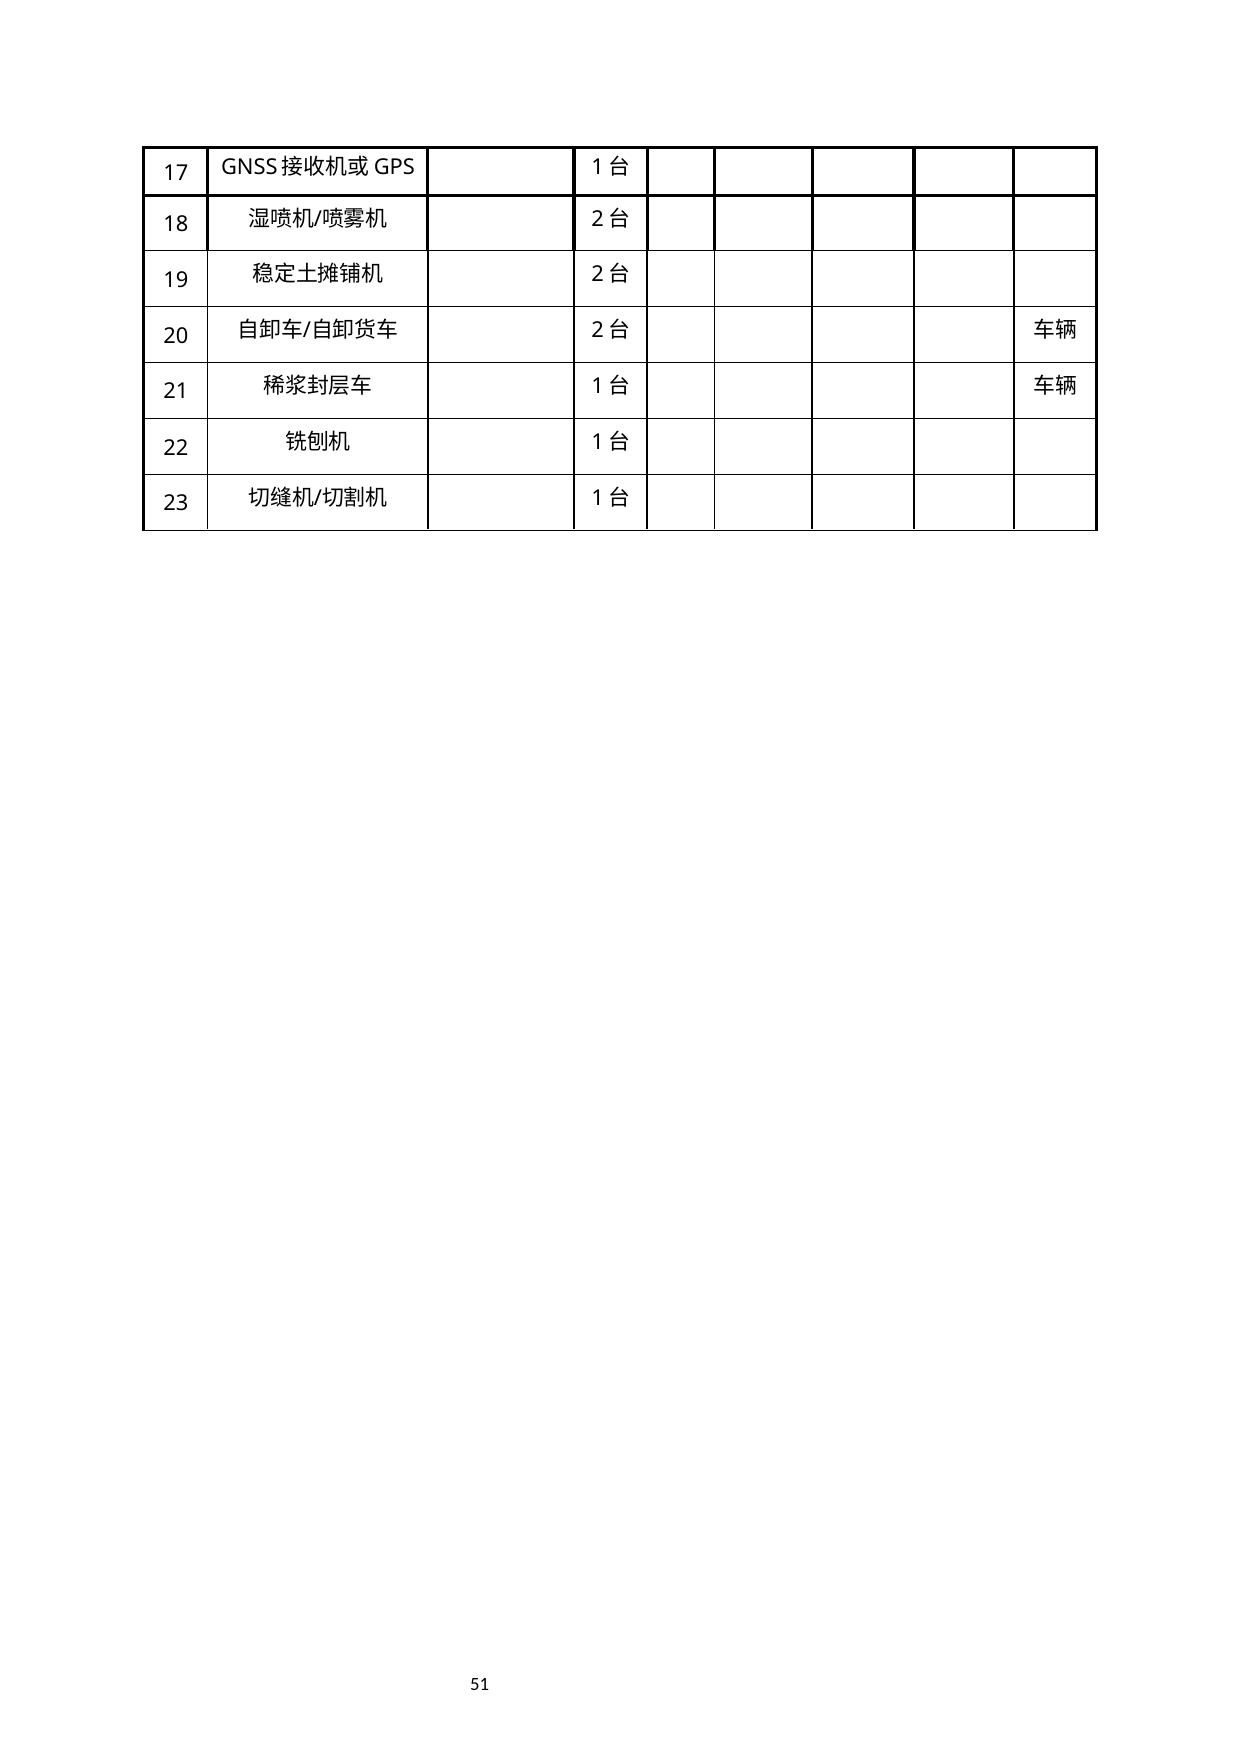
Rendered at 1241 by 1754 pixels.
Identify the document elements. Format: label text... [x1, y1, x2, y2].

table_cell 车辆 [1015, 363, 1095, 418]
table_cell [648, 475, 714, 529]
table_cell 稀浆封层车 [208, 363, 427, 418]
table_cell [915, 251, 1013, 306]
table_cell [715, 307, 811, 362]
table_cell [716, 149, 811, 194]
table_cell [648, 419, 714, 473]
table_cell 19 [145, 251, 207, 306]
table_cell 17 [145, 149, 206, 194]
table_cell [915, 307, 1013, 362]
table_cell [814, 149, 912, 194]
table_cell [814, 197, 912, 250]
table_cell [648, 251, 714, 306]
table_cell [715, 475, 811, 529]
table_cell 22 [145, 419, 207, 473]
table_cell [429, 251, 573, 306]
table_cell 2台 [576, 197, 646, 250]
table_cell 1台 [575, 475, 646, 529]
table_cell 1台 [575, 363, 646, 418]
table_cell 2台 [575, 251, 646, 306]
table_cell [715, 251, 811, 306]
table_cell 湿喷机/喷雾机 [209, 197, 426, 250]
table_cell [813, 475, 913, 529]
table_cell 自卸车/自卸货车 [208, 307, 427, 362]
table_cell [429, 363, 573, 418]
table_cell [916, 149, 1012, 194]
table_cell 21 [145, 363, 207, 418]
table_cell 车辆 [1015, 307, 1095, 362]
table_cell [1015, 197, 1095, 250]
table_cell [1015, 475, 1095, 529]
table_cell 稳定土摊铺机 [208, 251, 427, 306]
table_cell [813, 363, 913, 418]
table_cell [715, 419, 811, 473]
table_cell [1015, 251, 1095, 306]
table_cell [915, 419, 1013, 473]
table_cell 18 [145, 197, 206, 250]
table_cell [916, 197, 1012, 250]
table_cell [648, 307, 714, 362]
table_cell [429, 475, 573, 529]
table_cell [716, 197, 811, 250]
table_cell [429, 307, 573, 362]
table_cell [649, 149, 713, 194]
table_cell [649, 197, 713, 250]
table_cell [429, 197, 572, 250]
table_cell 2台 [575, 307, 646, 362]
table_cell [1015, 149, 1095, 194]
table_cell [429, 419, 573, 473]
table_cell 1台 [576, 149, 646, 194]
table_cell 切缝机/切割机 [208, 475, 427, 529]
table_cell GNSS接收机或GPS [209, 149, 426, 194]
table_cell [648, 363, 714, 418]
table_cell [813, 251, 913, 306]
table_cell [1015, 419, 1095, 473]
table_cell [915, 475, 1013, 529]
table_cell [715, 363, 811, 418]
table_cell [813, 419, 913, 473]
table_cell [429, 149, 572, 194]
table_cell [915, 363, 1013, 418]
table_cell 23 [145, 475, 207, 529]
table_cell 20 [145, 307, 207, 362]
table_cell 铣刨机 [208, 419, 427, 473]
table_cell 1台 [575, 419, 646, 473]
table_cell [813, 307, 913, 362]
